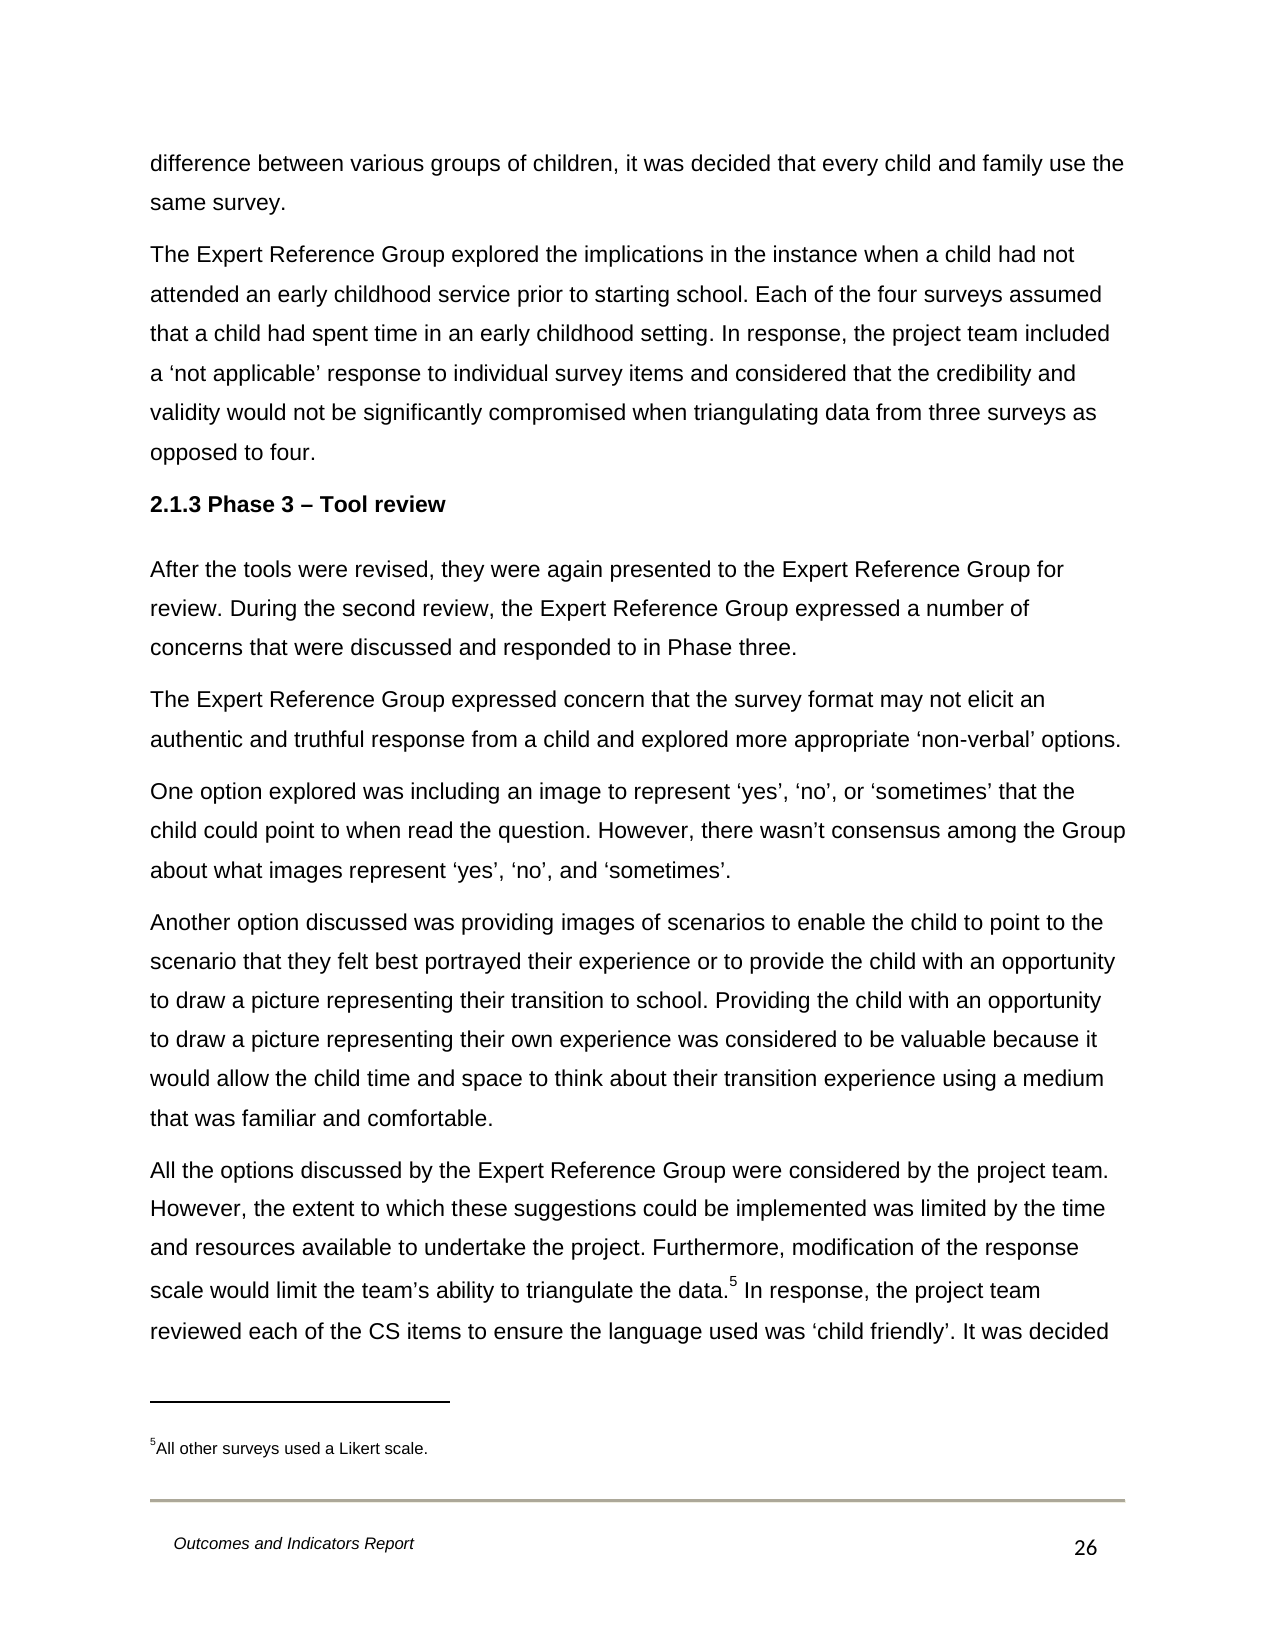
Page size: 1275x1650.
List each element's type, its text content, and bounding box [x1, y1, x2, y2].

text After the tools were revised, they were again presented to the Expert Reference Group for review. During the second review, the Expert Reference Group expressed a number of concerns that were discussed and responded to in Phase three. [150, 556, 1068, 660]
text Another option discussed was providing images of scenarios to enable the child to point to the scenario that they felt best portrayed their experience or to provide the child with an opportunity to draw a picture representing their transition to school. Providing the child with an opportunity to draw a picture representing their own experience was considered to be valuable because it would allow the child time and space to think about their transition experience using a medium that was familiar and comfortable. [150, 909, 1120, 1131]
text The Expert Reference Group expressed concern that the survey format may not elicit an [150, 686, 1139, 712]
text difference between various groups of children, it was decided that every child and family use the same survey. [150, 150, 1129, 216]
text reviewed each of the CS items to ensure the language used was ‘child friendly’. It was decided [150, 1318, 1139, 1343]
text 5All other surveys used a Likert scale. [150, 1435, 1139, 1458]
text 2.1.3 Phase 3 – Tool review [150, 491, 1139, 517]
text One option explored was including an image to represent ‘yes’, ‘no’, or ‘sometimes’ that the [150, 778, 1139, 804]
text child could point to when read the question. However, there wasn’t consensus among the Group about what images represent ‘yes’, ‘no’, and ‘sometimes’. [150, 817, 1131, 883]
text All the options discussed by the Expert Reference Group were considered by the project team. However, the extent to which these suggestions could be implemented was limited by the time and resources available to undertake the project. Furthermore, modification of the response scale would limit the team’s ability to triangulate the data.5 In response, the project team [150, 1157, 1115, 1304]
text The Expert Reference Group explored the implications in the instance when a child had not attended an early childhood service prior to starting school. Each of the four surveys assumed that a child had spent time in an early childhood setting. In response, the project team included a ‘not applicable’ response to individual survey items and considered that the credibility and validity would not be significantly compromised when triangulating data from three surveys as opposed to four. [150, 241, 1116, 465]
text authentic and truthful response from a child and explored more appropriate ‘non-verbal’ options. [150, 726, 1139, 752]
